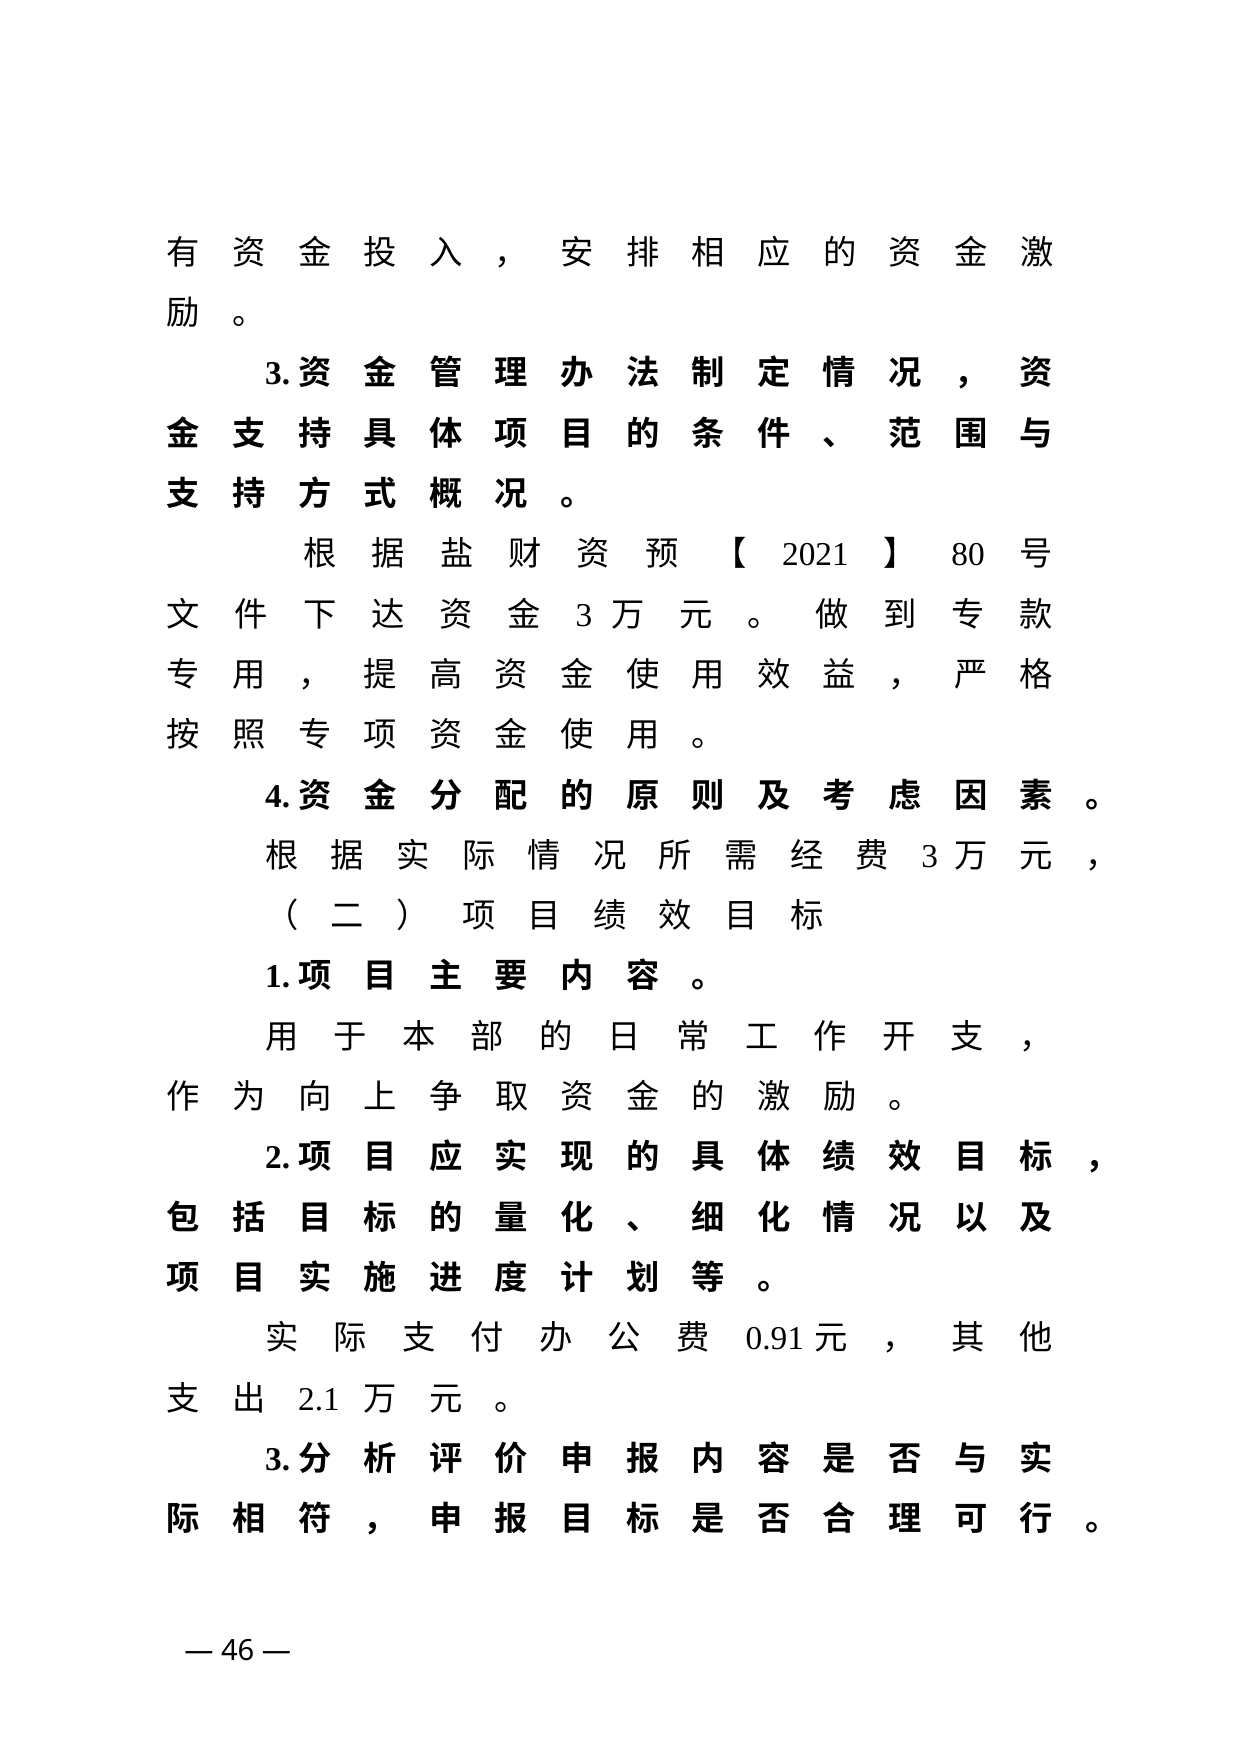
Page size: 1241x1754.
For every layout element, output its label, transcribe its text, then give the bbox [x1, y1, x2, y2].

text 根据盐财资预【2021】80号文件下达资金3万元。做到专款专用，提高资金使用效益，严格按照专项资金使用。 [167, 521, 1085, 762]
text 用于本部的日常工作开支，作为向上争取资金的激励。 [167, 1003, 1085, 1124]
text 4.资金分配的原则及考虑因素。 [167, 762, 1085, 823]
text （二）项目绩效目标 [167, 883, 1085, 943]
text 根据实际情况所需经费3万元， [167, 823, 1085, 883]
text 实际支付办公费0.91元，其他支出2.1万元。 [167, 1305, 1085, 1426]
text 3.分析评价申报内容是否与实际相符，申报目标是否合理可行。 [167, 1426, 1085, 1546]
text 2.项目应实现的具体绩效目标，包括目标的量化、细化情况以及项目实施进度计划等。 [167, 1124, 1085, 1305]
text 3.资金管理办法制定情况，资金支持具体项目的条件、范围与支持方式概况。 [167, 340, 1085, 521]
text 1.项目主要内容。 [167, 943, 1085, 1003]
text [167, 219, 1085, 340]
